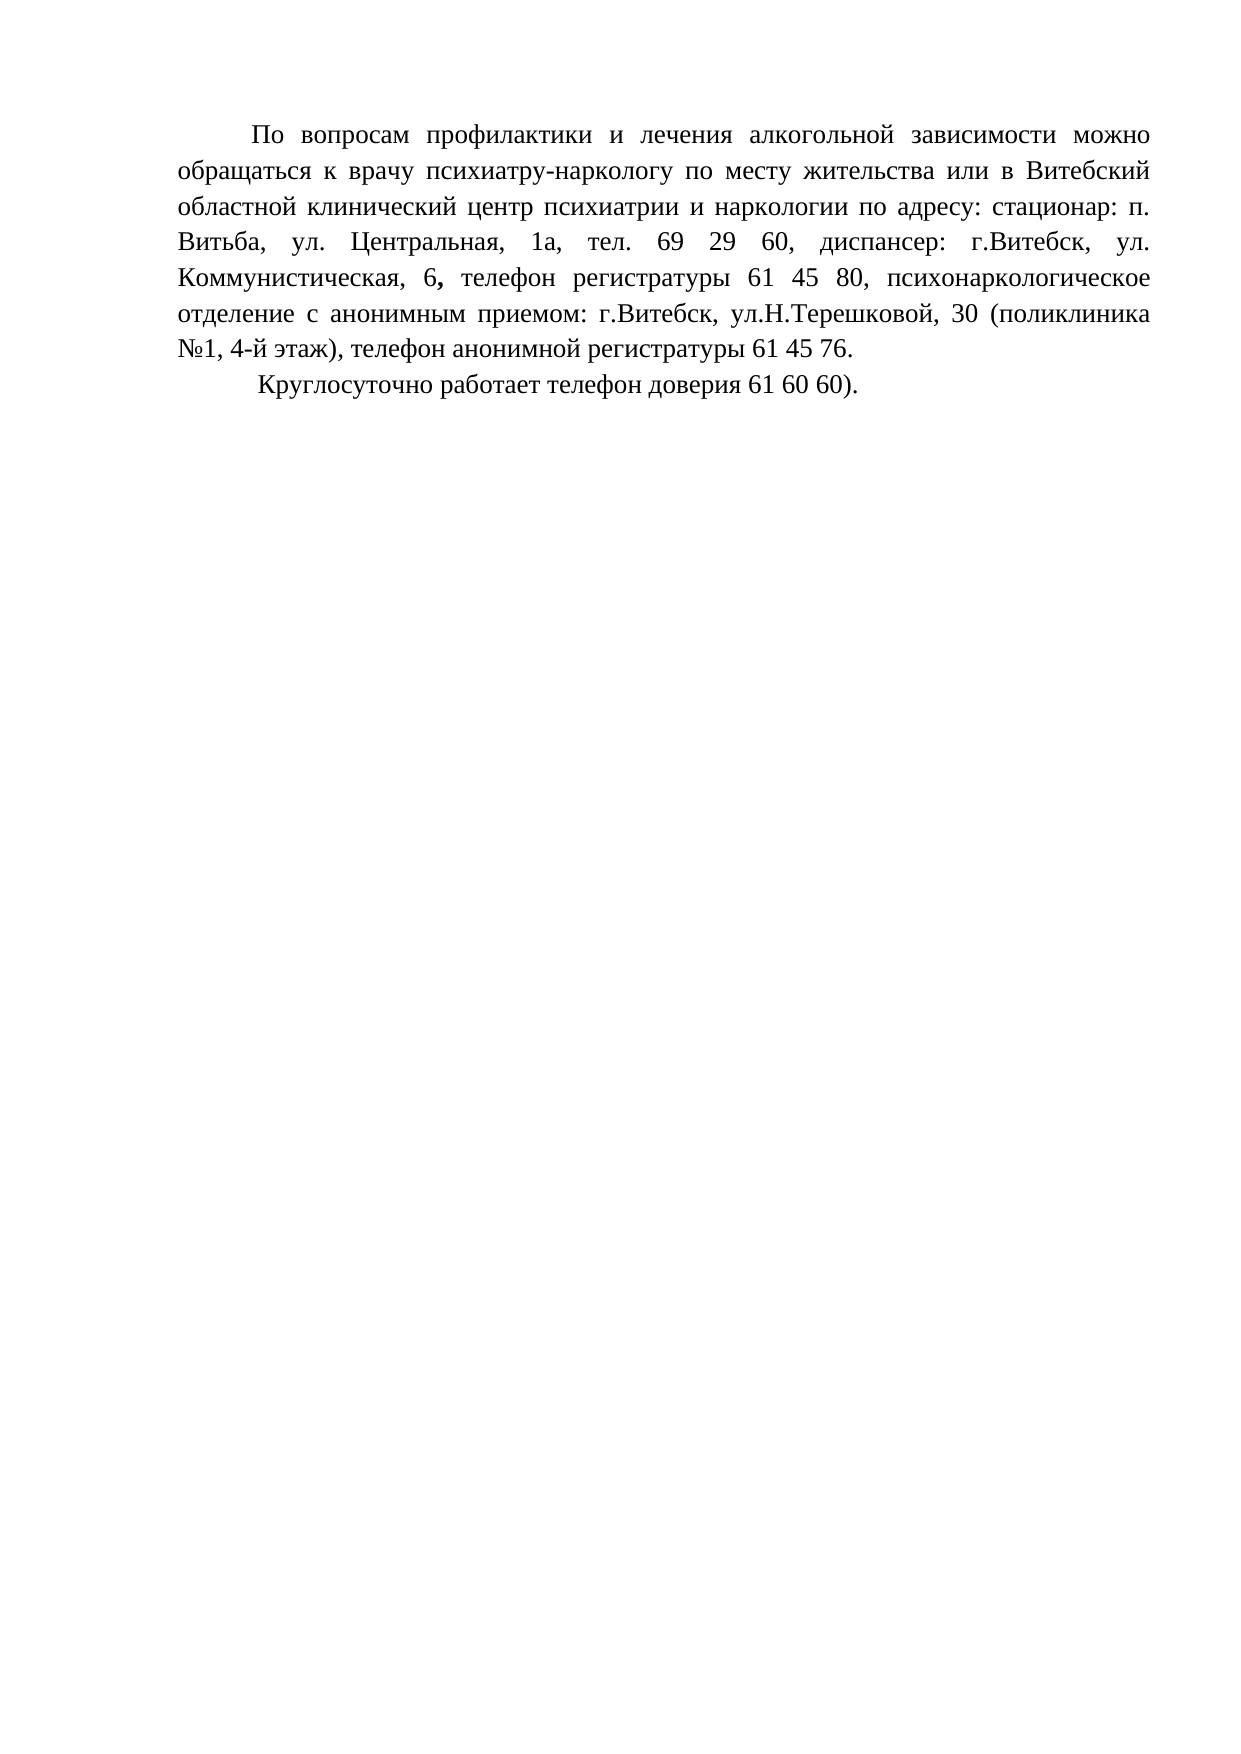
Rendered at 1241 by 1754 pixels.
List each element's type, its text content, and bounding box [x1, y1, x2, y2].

text Круглосуточно работает телефон доверия 61 60 60). [177, 368, 1152, 399]
text По вопросам профилактики и лечения алкогольной зависимости можно обращаться к врачу психиатру-наркологу по месту жительства или в Витебский областной клинический центр психиатрии и наркологии по адресу: стационар: п. Витьба, ул. Центральная, 1а, тел. 69 29 60, диспансер: г.Витебск, ул. Коммунистическая, 6, телефон регистратуры 61 45 80, психонаркологическое отделение с анонимным приемом: г.Витебск, ул.Н.Терешковой, 30 (поликлиника №1, 4-й этаж), телефон анонимной регистратуры 61 45 76. [177, 118, 1152, 364]
